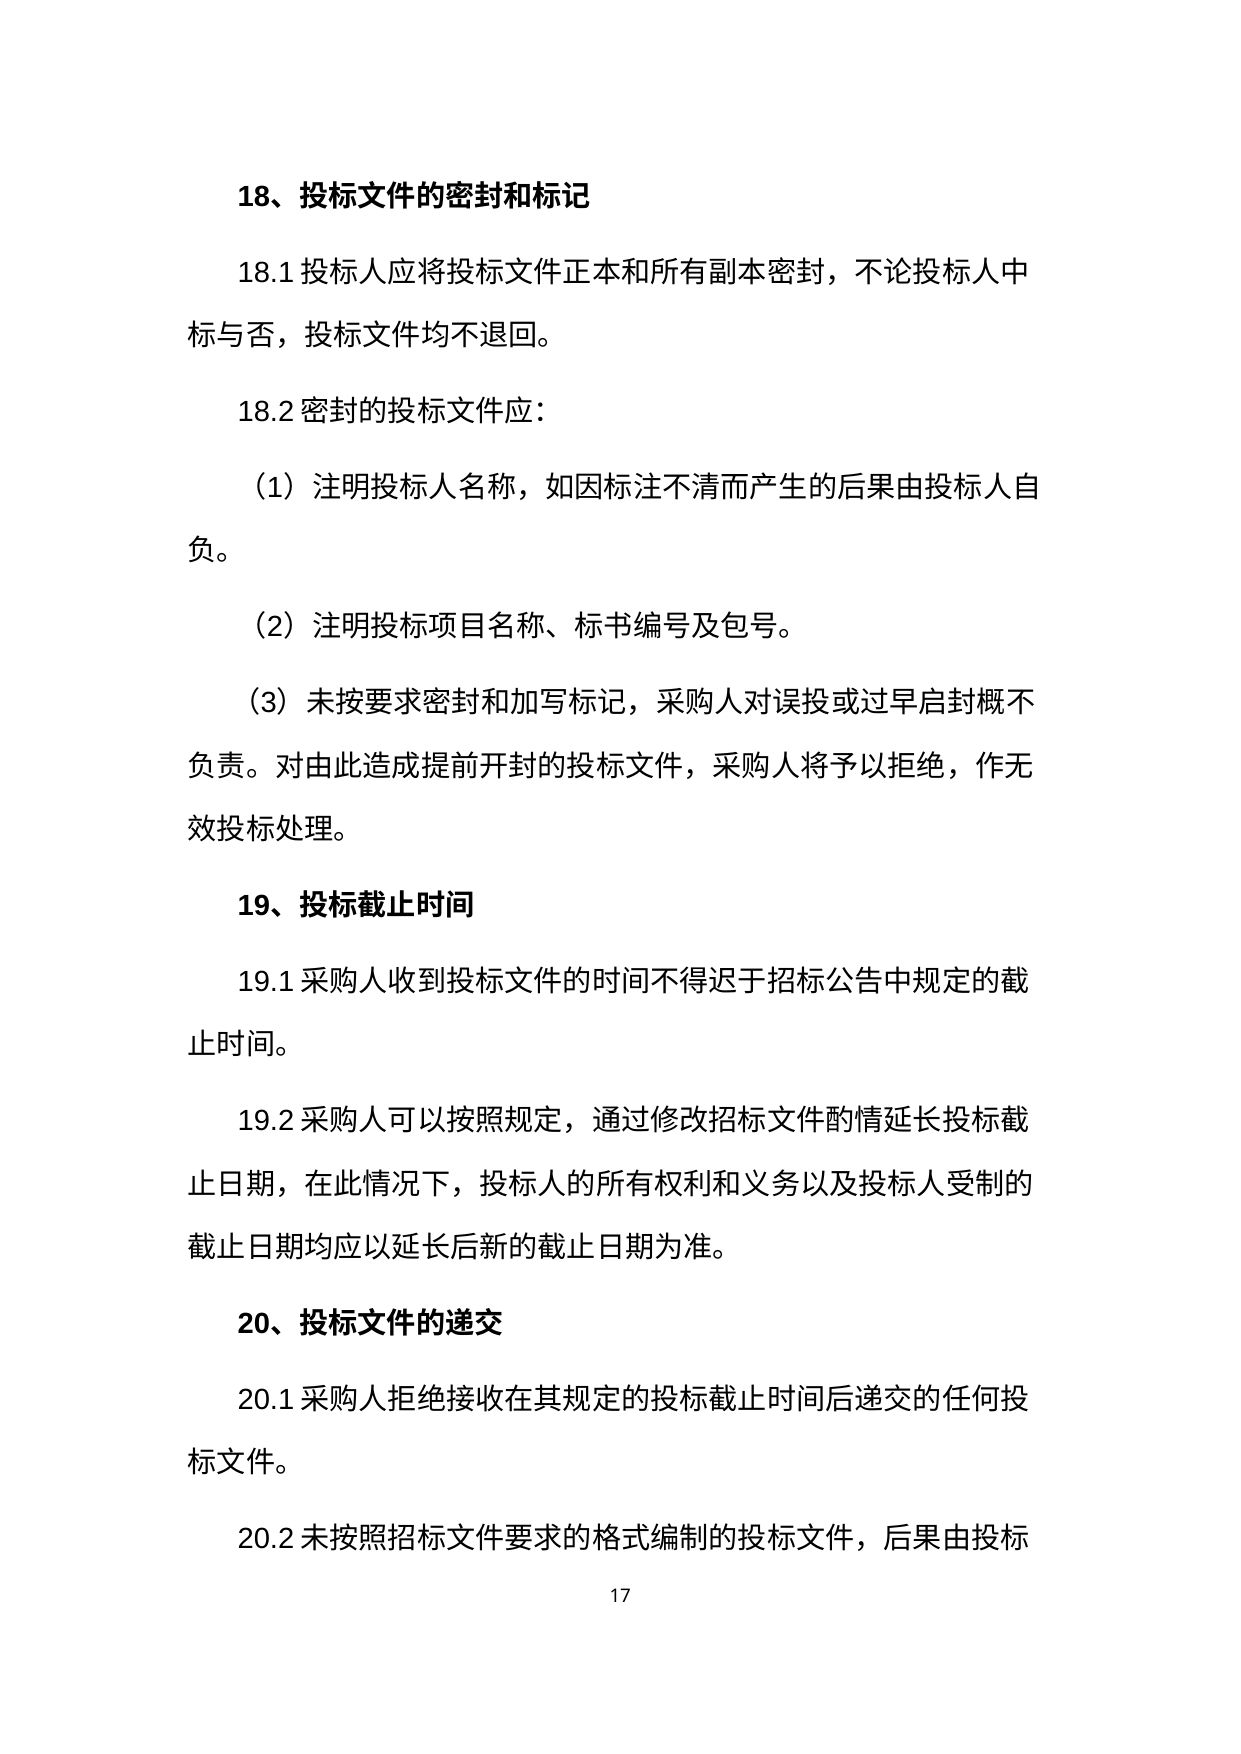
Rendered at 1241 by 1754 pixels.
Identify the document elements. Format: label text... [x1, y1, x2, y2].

text 20.1采购人拒绝接收在其规定的投标截止时间后递交的任何投标文件。 [187, 1376, 1053, 1481]
text 19、投标截止时间 [187, 882, 1053, 924]
text （3）未按要求密封和加写标记，采购人对误投或过早启封概不负责。对由此造成提前开封的投标文件，采购人将予以拒绝，作无效投标处理。 [187, 679, 1053, 848]
text 20、投标文件的递交 [187, 1300, 1053, 1342]
text （2）注明投标项目名称、标书编号及包号。 [187, 603, 1053, 645]
text 18.1投标人应将投标文件正本和所有副本密封，不论投标人中标与否，投标文件均不退回。 [187, 248, 1053, 354]
text 18、投标文件的密封和标记 [187, 172, 1053, 214]
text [187, 1515, 1053, 1557]
text 19.1采购人收到投标文件的时间不得迟于招标公告中规定的截止时间。 [187, 957, 1053, 1063]
text 18.2密封的投标文件应： [187, 387, 1053, 430]
text 19.2采购人可以按照规定，通过修改招标文件酌情延长投标截止日期，在此情况下，投标人的所有权利和义务以及投标人受制的截止日期均应以延长后新的截止日期为准。 [187, 1097, 1053, 1266]
text （1）注明投标人名称，如因标注不清而产生的后果由投标人自负。 [187, 463, 1053, 569]
